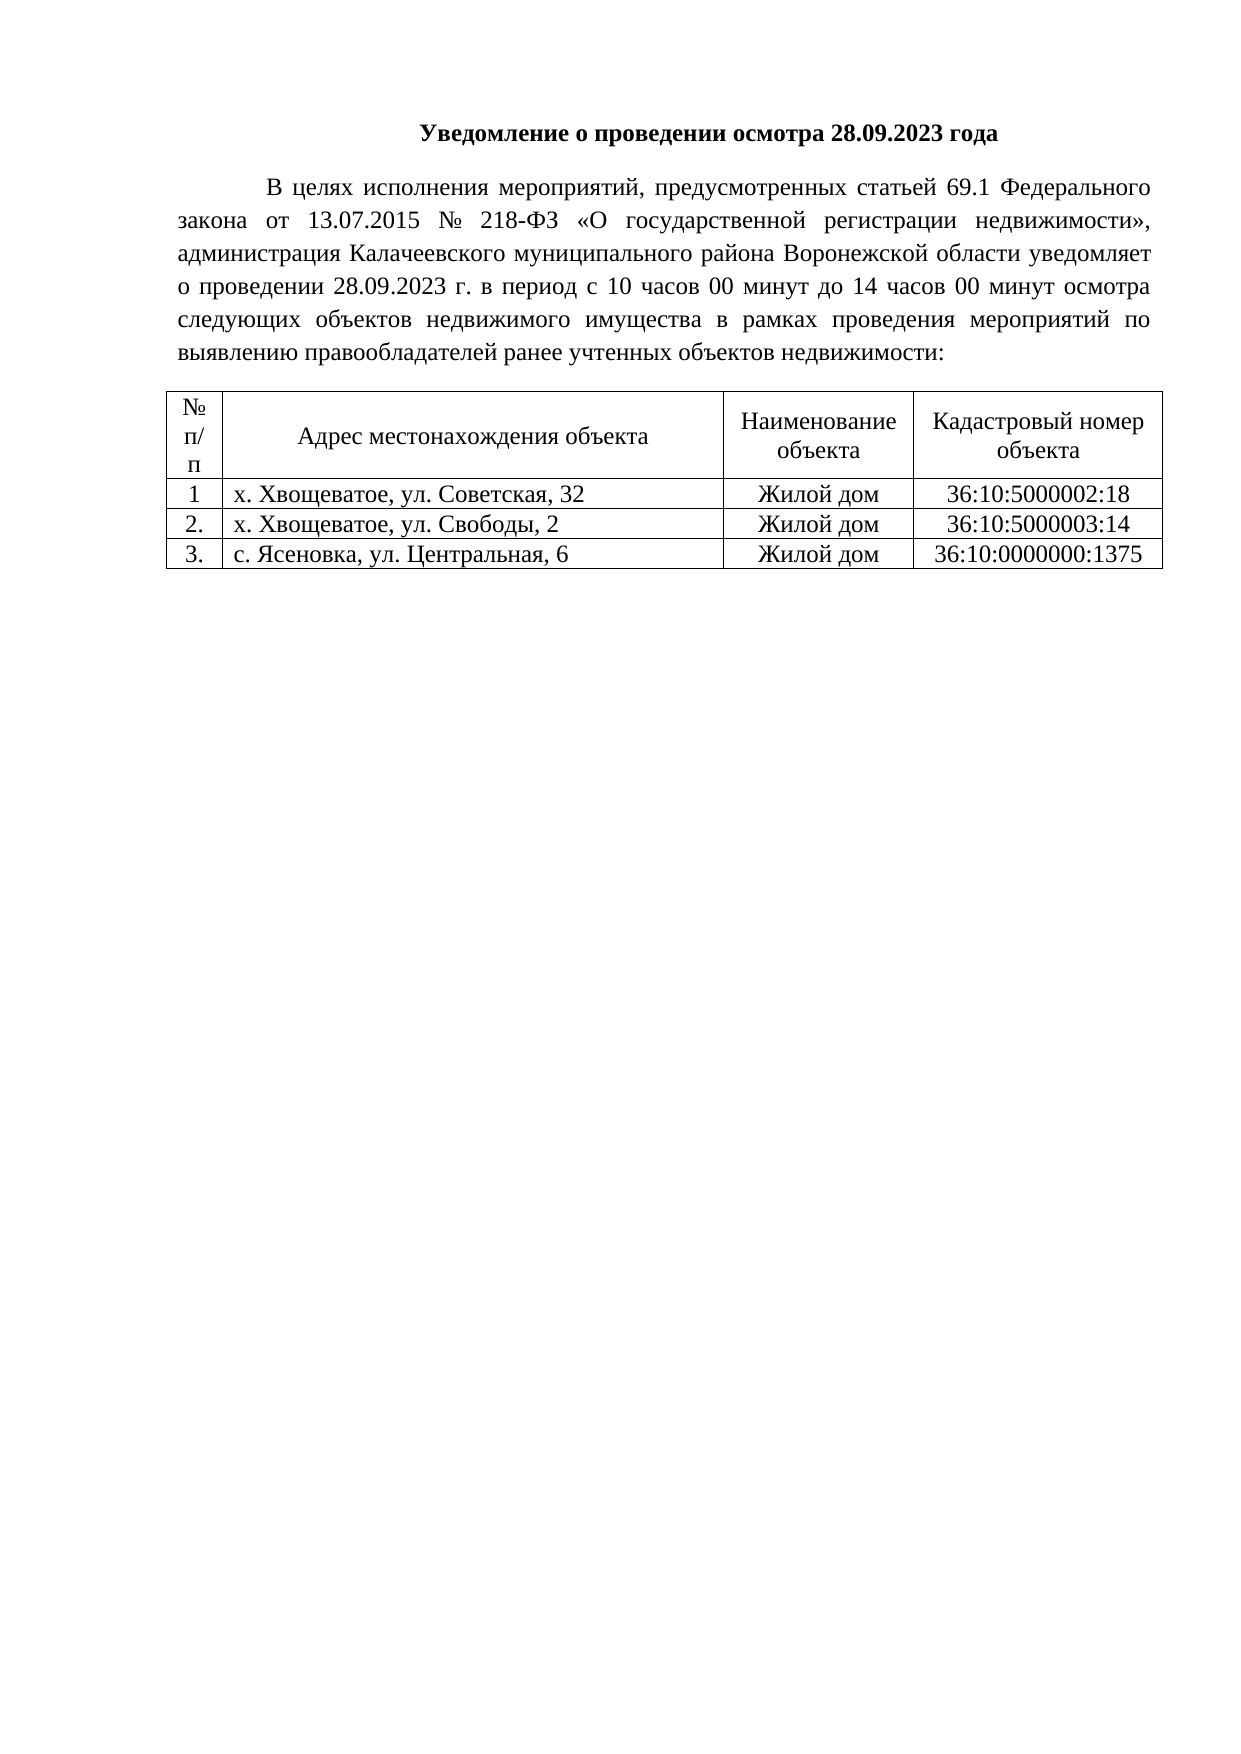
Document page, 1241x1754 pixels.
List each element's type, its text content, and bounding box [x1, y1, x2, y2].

table_cell Жилой дом [724, 509, 913, 538]
table_cell 2. [167, 509, 222, 538]
table_cell с. Ясеновка, ул. Центральная, 6 [223, 539, 723, 568]
table_cell 36:10:0000000:1375 [914, 539, 1162, 568]
table_cell 36:10:5000003:14 [914, 509, 1162, 538]
table_header Адрес местонахождения объекта [223, 392, 723, 478]
table_header Наименование объекта [724, 392, 913, 478]
table_header № п/п [167, 392, 222, 478]
text Уведомление о проведении осмотра 28.09.2023 года [177, 118, 1152, 147]
table_cell Жилой дом [724, 539, 913, 568]
table_cell х. Хвощеватое, ул. Советская, 32 [223, 479, 723, 508]
table_cell х. Хвощеватое, ул. Свободы, 2 [223, 509, 723, 538]
text В целях исполнения мероприятий, предусмотренных статьей 69.1 Федерального закона от 13.07.2015 № 218-ФЗ «О государственной регистрации недвижимости», администрация Калачеевского муниципального района Воронежской области уведомляет о проведении 28.09.2023 г. в период с 10 часов 00 минут до 14 часов 00 минут осмотра следующих объектов недвижимого имущества в рамках проведения мероприятий по выявлению правообладателей ранее учтенных объектов недвижимости: [177, 172, 1152, 366]
table_cell Жилой дом [724, 479, 913, 508]
table_header Кадастровый номер объекта [914, 392, 1162, 478]
table_cell 3. [167, 539, 222, 568]
table_cell 1 [167, 479, 222, 508]
table_cell 36:10:5000002:18 [914, 479, 1162, 508]
